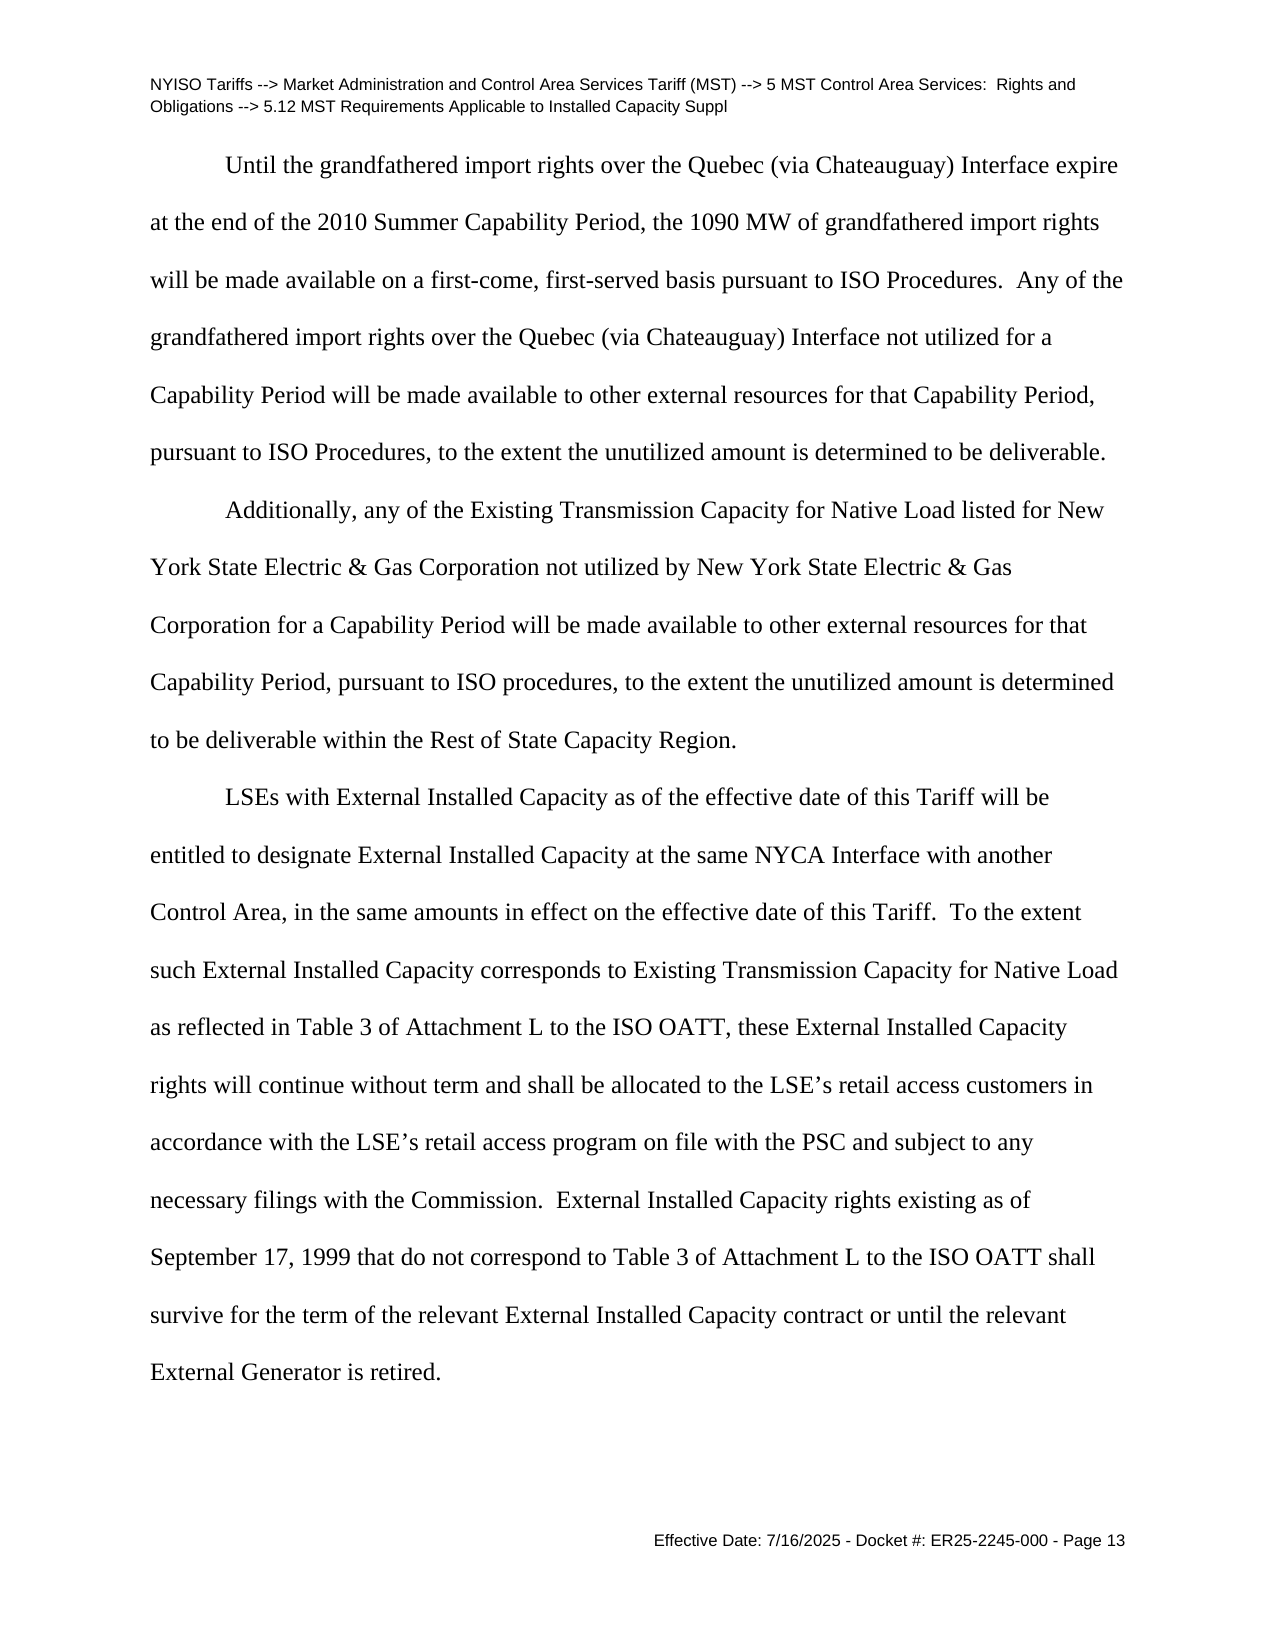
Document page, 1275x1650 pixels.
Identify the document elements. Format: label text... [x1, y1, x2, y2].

text LSEs with External Installed Capacity as of the effective date of this Tariff will be entitled to designate External Installed Capacity at the same NYCA Interface with another Control Area, in the same amounts in effect on the effective date of this Tariff. To the extent such External Installed Capacity corresponds to Existing Transmission Capacity for Native Load as reflected in Table 3 of Attachment L to the ISO OATT, these External Installed Capacity rights will continue without term and shall be allocated to the LSE’s retail access customers in accordance with the LSE’s retail access program on file with the PSC and subject to any necessary filings with the Commission. External Installed Capacity rights existing as of September 17, 1999 that do not correspond to Table 3 of Attachment L to the ISO OATT shall survive for the term of the relevant External Installed Capacity contract or until the relevant External Generator is retired. [150, 782, 1125, 1386]
text Until the grandfathered import rights over the Quebec (via Chateauguay) Interface expire at the end of the 2010 Summer Capability Period, the 1090 MW of grandfathered import rights will be made available on a first-come, first-served basis pursuant to ISO Procedures. Any of the grandfathered import rights over the Quebec (via Chateauguay) Interface not utilized for a Capability Period will be made available to other external resources for that Capability Period, pursuant to ISO Procedures, to the extent the unutilized amount is determined to be deliverable. [150, 150, 1125, 466]
text Additionally, any of the Existing Transmission Capacity for Native Load listed for New York State Electric & Gas Corporation not utilized by New York State Electric & Gas Corporation for a Capability Period will be made available to other external resources for that Capability Period, pursuant to ISO procedures, to the extent the unutilized amount is determined to be deliverable within the Rest of State Capacity Region. [150, 495, 1125, 754]
